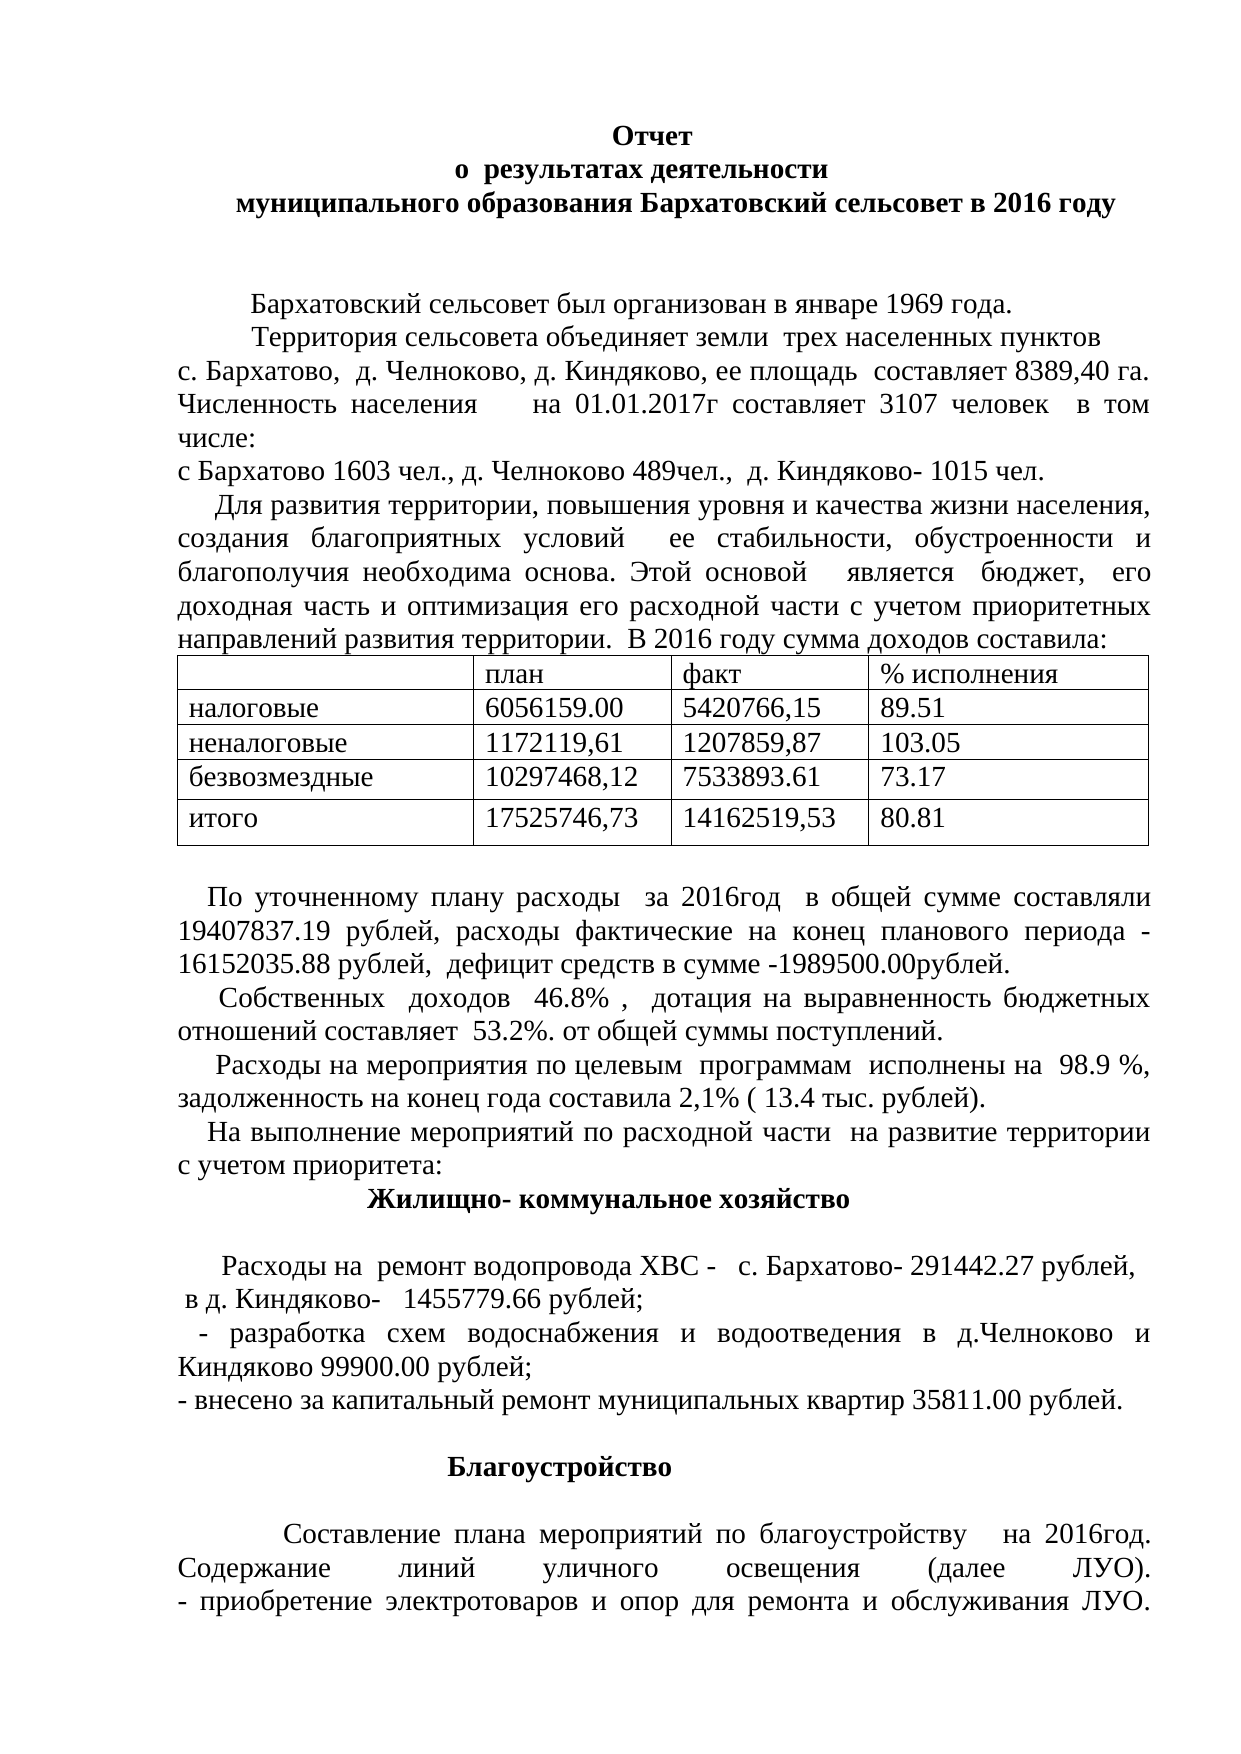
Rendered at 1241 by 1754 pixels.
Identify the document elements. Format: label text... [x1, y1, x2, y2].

text - разработка схем водоснабжения и водоотведения в д.Челноково и Киндяково 99900.00 рублей; [177, 1315, 1152, 1382]
table_cell 89.51 [869, 690, 1148, 724]
table_cell налоговые [178, 690, 473, 724]
table_cell безвозмездные [178, 760, 473, 799]
table_cell 1172119,61 [474, 725, 671, 758]
text с. Бархатово, д. Челноково, д. Киндяково, ее площадь составляет 8389,40 га. Численность населения на 01.01.2017г составляет 3107 человек в том числе: [177, 353, 1152, 453]
table_header % исполнения [869, 656, 1148, 689]
table_cell 73.17 [869, 760, 1148, 799]
text Отчет [177, 118, 1152, 152]
text Собственных доходов 46.8% , дотация на выравненность бюджетных отношений составляет 53.2%. от общей суммы поступлений. [177, 980, 1152, 1047]
table_cell 17525746,73 [474, 800, 671, 844]
table_header [178, 656, 473, 689]
text Бархатовский сельсовет был организован в январе 1969 года. [177, 286, 1152, 319]
text муниципального образования Бархатовский сельсовет в 2016 году [177, 185, 1152, 219]
table_cell неналоговые [178, 725, 473, 758]
text Благоустройство [177, 1449, 1152, 1483]
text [177, 1483, 1152, 1617]
text Расходы на мероприятия по целевым программам исполнены на 98.9 %, задолженность на конец года составила 2,1% ( 13.4 тыс. рублей). [177, 1047, 1152, 1114]
table_cell 1207859,87 [672, 725, 868, 758]
table_cell 7533893.61 [672, 760, 868, 799]
text Территория сельсовета объединяет земли трех населенных пунктов [177, 319, 1152, 353]
table_cell 14162519,53 [672, 800, 868, 844]
text На выполнение мероприятий по расходной части на развитие территории с учетом приоритета: [177, 1114, 1152, 1181]
table_header план [474, 656, 671, 689]
table_cell 80.81 [869, 800, 1148, 844]
table_cell 103.05 [869, 725, 1148, 758]
table_cell 6056159.00 [474, 690, 671, 724]
text По уточненному плану расходы за 2016год в общей сумме составляли 19407837.19 рублей, расходы фактические на конец планового периода -16152035.88 рублей, дефицит средств в сумме -1989500.00рублей. [177, 879, 1152, 980]
text Для развития территории, повышения уровня и качества жизни населения, создания благоприятных условий ее стабильности, обустроенности и благополучия необходима основа. Этой основой является бюджет, его доходная часть и оптимизация его расходной части с учетом приоритетных направлений развития территории. В 2016 году сумма доходов составила: [177, 487, 1152, 655]
text с Бархатово 1603 чел., д. Челноково 489чел., д. Киндяково- 1015 чел. [177, 453, 1152, 487]
text Жилищно- коммунальное хозяйство [177, 1181, 1152, 1214]
text о результатах деятельности [177, 152, 1152, 185]
text в д. Киндяково- 1455779.66 рублей; [177, 1282, 1152, 1315]
text - внесено за капитальный ремонт муниципальных квартир 35811.00 рублей. [177, 1382, 1152, 1416]
table_header факт [672, 656, 868, 689]
table_cell итого [178, 800, 473, 844]
table_cell 10297468,12 [474, 760, 671, 799]
text Расходы на ремонт водопровода ХВС - с. Бархатово- 291442.27 рублей, [177, 1248, 1152, 1282]
table_cell 5420766,15 [672, 690, 868, 724]
